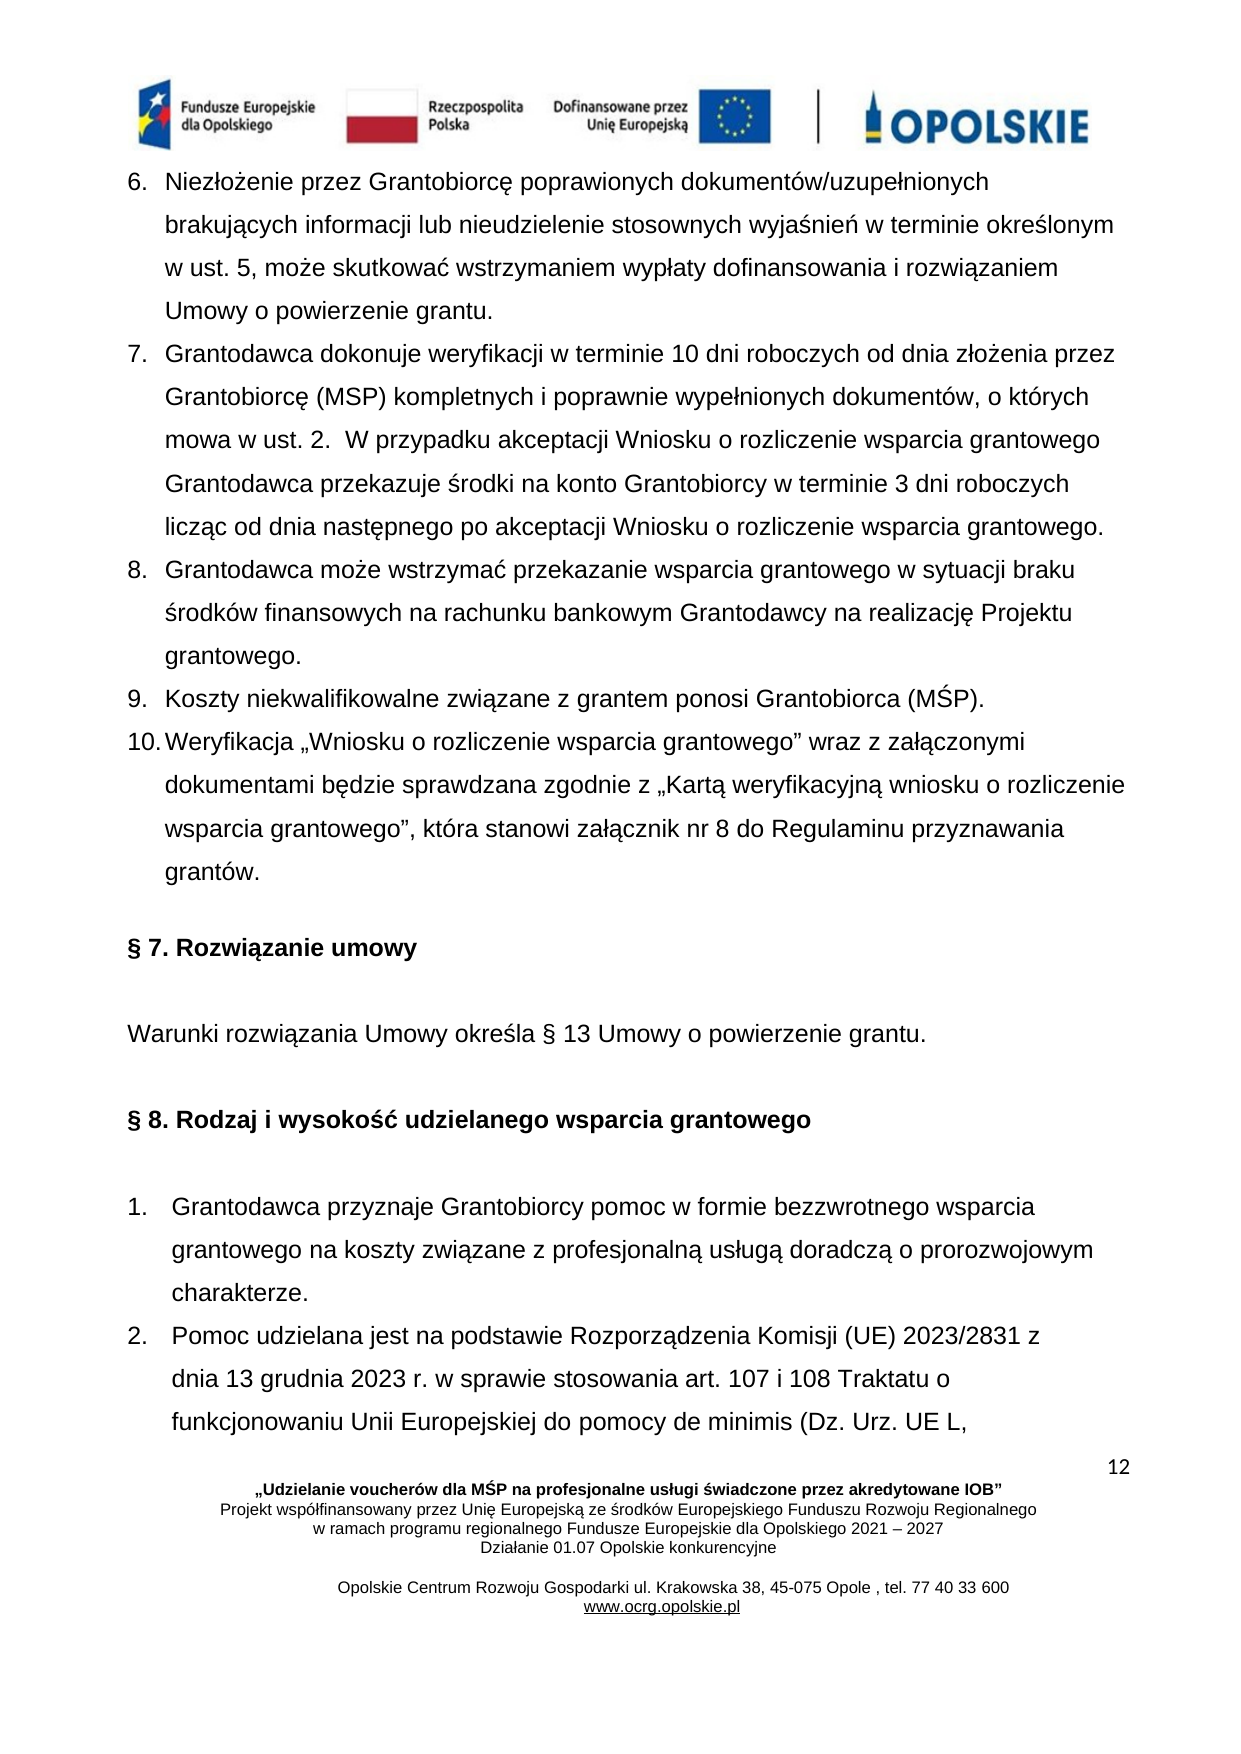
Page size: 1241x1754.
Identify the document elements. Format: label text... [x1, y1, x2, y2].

list Grantodawca dokonuje weryfikacji w terminie 10 dni roboczych od dnia złożenia przez Grantobiorcę (MSP) kompletnych i poprawnie wypełnionych dokumentów, o których mowa w ust. 2. W przypadku akceptacji Wniosku o rozliczenie wsparcia grantowego Grantodawca przekazuje środki na konto Grantobiorcy w terminie 3 dni roboczych licząc od dnia następnego po akceptacji Wniosku o rozliczenie wsparcia grantowego. [127, 339, 1130, 540]
list Weryfikacja „Wniosku o rozliczenie wsparcia grantowego” wraz z załączonymi dokumentami będzie sprawdzana zgodnie z „Kartą weryfikacyjną wniosku o rozliczenie wsparcia grantowego”, która stanowi załącznik nr 8 do Regulaminu przyznawania grantów. [127, 727, 1130, 885]
picture [126, 75, 1092, 150]
text Warunki rozwiązania Umowy określa § 13 Umowy o powierzenie grantu. [127, 1019, 1130, 1048]
list Grantodawca przyznaje Grantobiorcy pomoc w formie bezzwrotnego wsparcia grantowego na koszty związane z profesjonalną usługą doradczą o prorozwojowym charakterze. [127, 1192, 1101, 1307]
list Niezłożenie przez Grantobiorcę poprawionych dokumentów/uzupełnionych brakujących informacji lub nieudzielenie stosownych wyjaśnień w terminie określonym w ust. 5, może skutkować wstrzymaniem wypłaty dofinansowania i rozwiązaniem Umowy o powierzenie grantu. [127, 167, 1130, 325]
subtitle § 8. Rodzaj i wysokość udzielanego wsparcia grantowego [127, 1105, 1088, 1134]
list Koszty niekwalifikowalne związane z grantem ponosi Grantobiorca (MŚP). [127, 684, 1130, 713]
list Grantodawca może wstrzymać przekazanie wsparcia grantowego w sytuacji braku środków finansowych na rachunku bankowym Grantodawcy na realizację Projektu grantowego. [127, 555, 1130, 670]
subtitle § 7. Rozwiązanie umowy [127, 933, 1088, 962]
